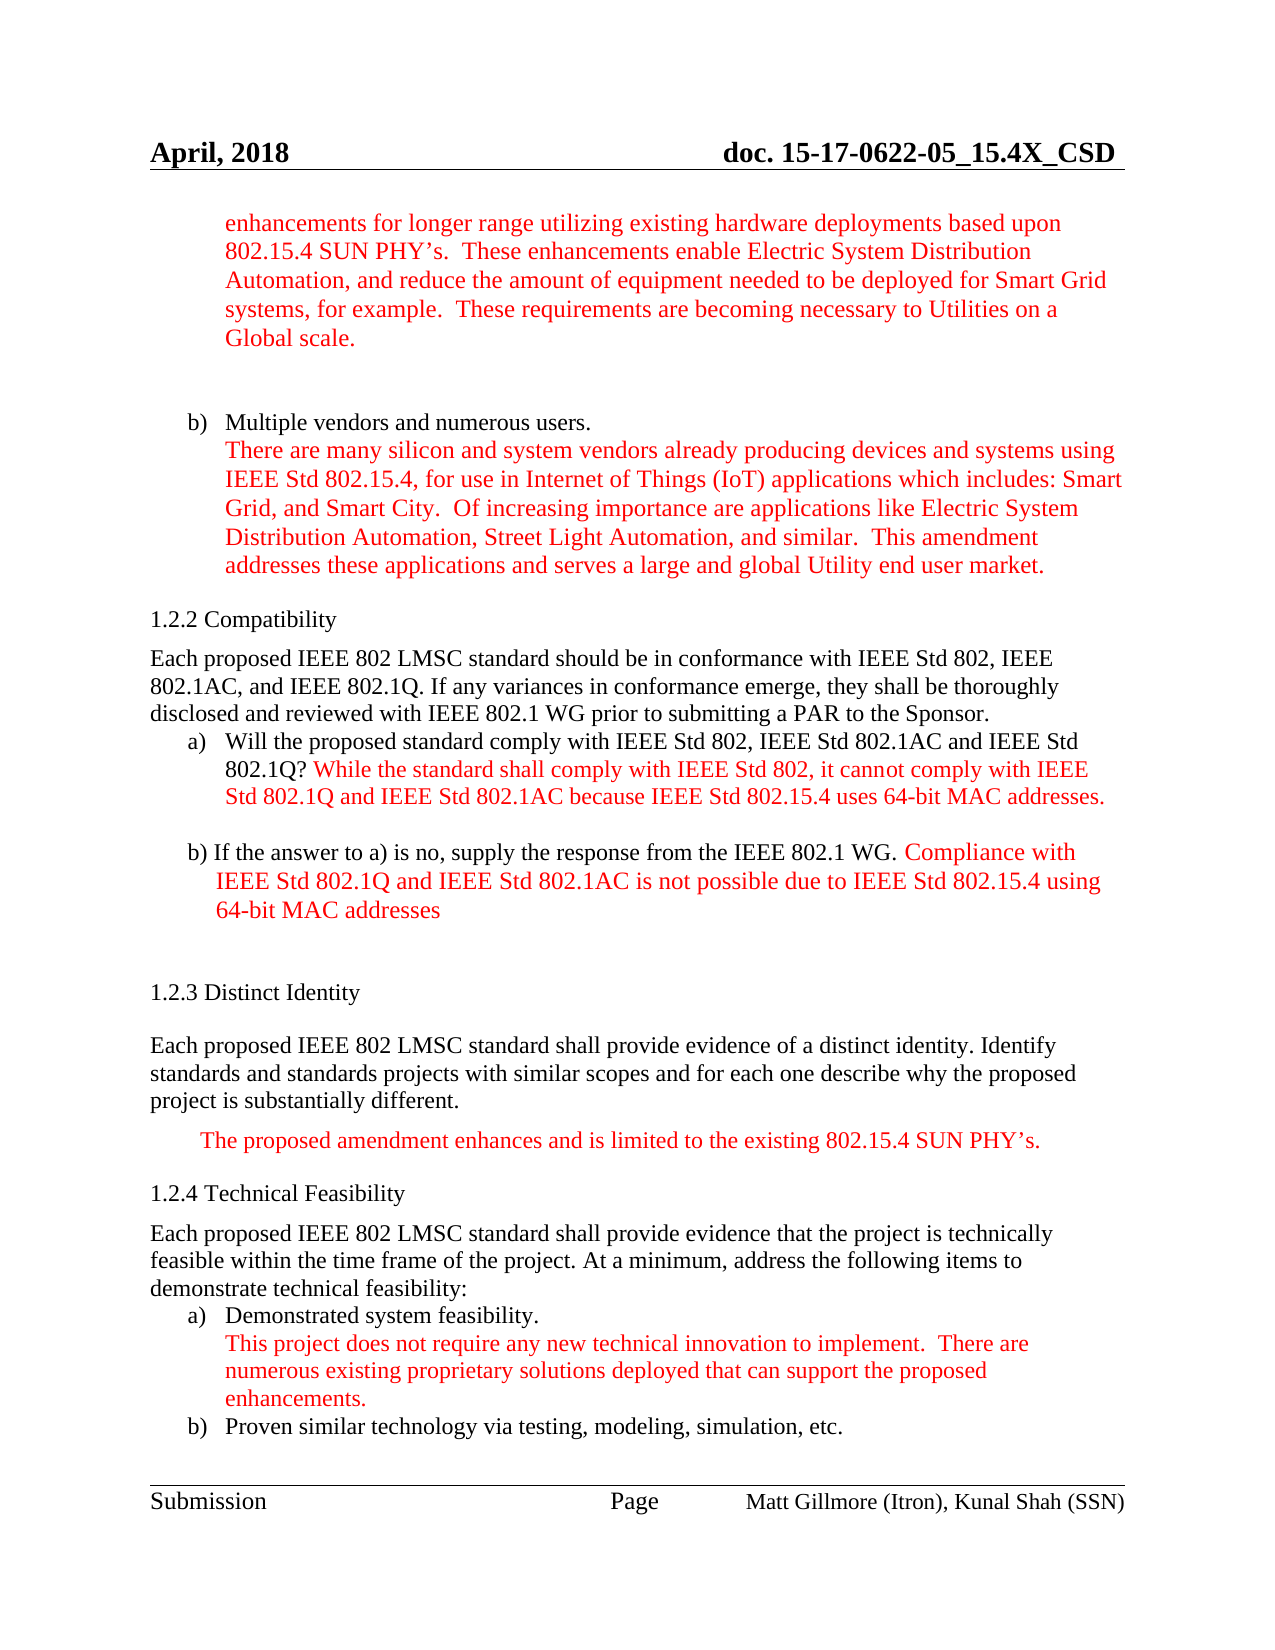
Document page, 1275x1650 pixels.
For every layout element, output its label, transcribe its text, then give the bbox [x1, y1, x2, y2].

text Each proposed IEEE 802 LMSC standard shall provide evidence that the project is technically feasible within the time frame of the project. At a minimum, address the following items to demonstrate technical feasibility: [150, 1218, 1125, 1301]
subtitle Technical Feasibility [150, 1179, 1125, 1207]
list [225, 208, 1125, 351]
list Demonstrated system feasibility. [187, 1301, 1125, 1329]
text The proposed amendment enhances and is limited to the existing 802.15.4 SUN PHY’s. [200, 1126, 1125, 1153]
list There are many silicon and system vendors already producing devices and systems using IEEE Std 802.15.4, for use in Internet of Things (IoT) applications which includes: Smart Grid, and Smart City. Of increasing importance are applications like Electric System Distribution Automation, Street Light Automation, and similar. This amendment addresses these applications and serves a large and global Utility end user market. [225, 435, 1125, 579]
text b) If the answer to a) is no, supply the response from the IEEE 802.1 WG. Compliance with IEEE Std 802.1Q and IEEE Std 802.1AC is not possible due to IEEE Std 802.15.4 using 64-bit MAC addresses [187, 837, 1125, 952]
list Each proposed IEEE 802 LMSC standard shall provide evidence of a distinct identity. Identify standards and standards projects with similar scopes and for each one describe why the proposed project is substantially different. [150, 1031, 1125, 1114]
list Proven similar technology via testing, modeling, simulation, etc. [187, 1412, 1125, 1439]
list Multiple vendors and numerous users. [187, 408, 1125, 435]
text This project does not require any new technical innovation to implement. There are numerous existing proprietary solutions deployed that can support the proposed enhancements. [225, 1329, 1125, 1412]
list Distinct Identity [150, 978, 1125, 1006]
subtitle Compatibility [150, 604, 1125, 632]
text Each proposed IEEE 802 LMSC standard should be in conformance with IEEE Std 802, IEEE 802.1AC, and IEEE 802.1Q. If any variances in conformance emerge, they shall be thoroughly disclosed and reviewed with IEEE 802.1 WG prior to submitting a PAR to the Sponsor. [150, 644, 1125, 727]
list Will the proposed standard comply with IEEE Std 802, IEEE Std 802.1AC and IEEE Std 802.1Q? While the standard shall comply with IEEE Std 802, it cannot comply with IEEE Std 802.1Q and IEEE Std 802.1AC because IEEE Std 802.15.4 uses 64-bit MAC addresses. [187, 727, 1125, 810]
